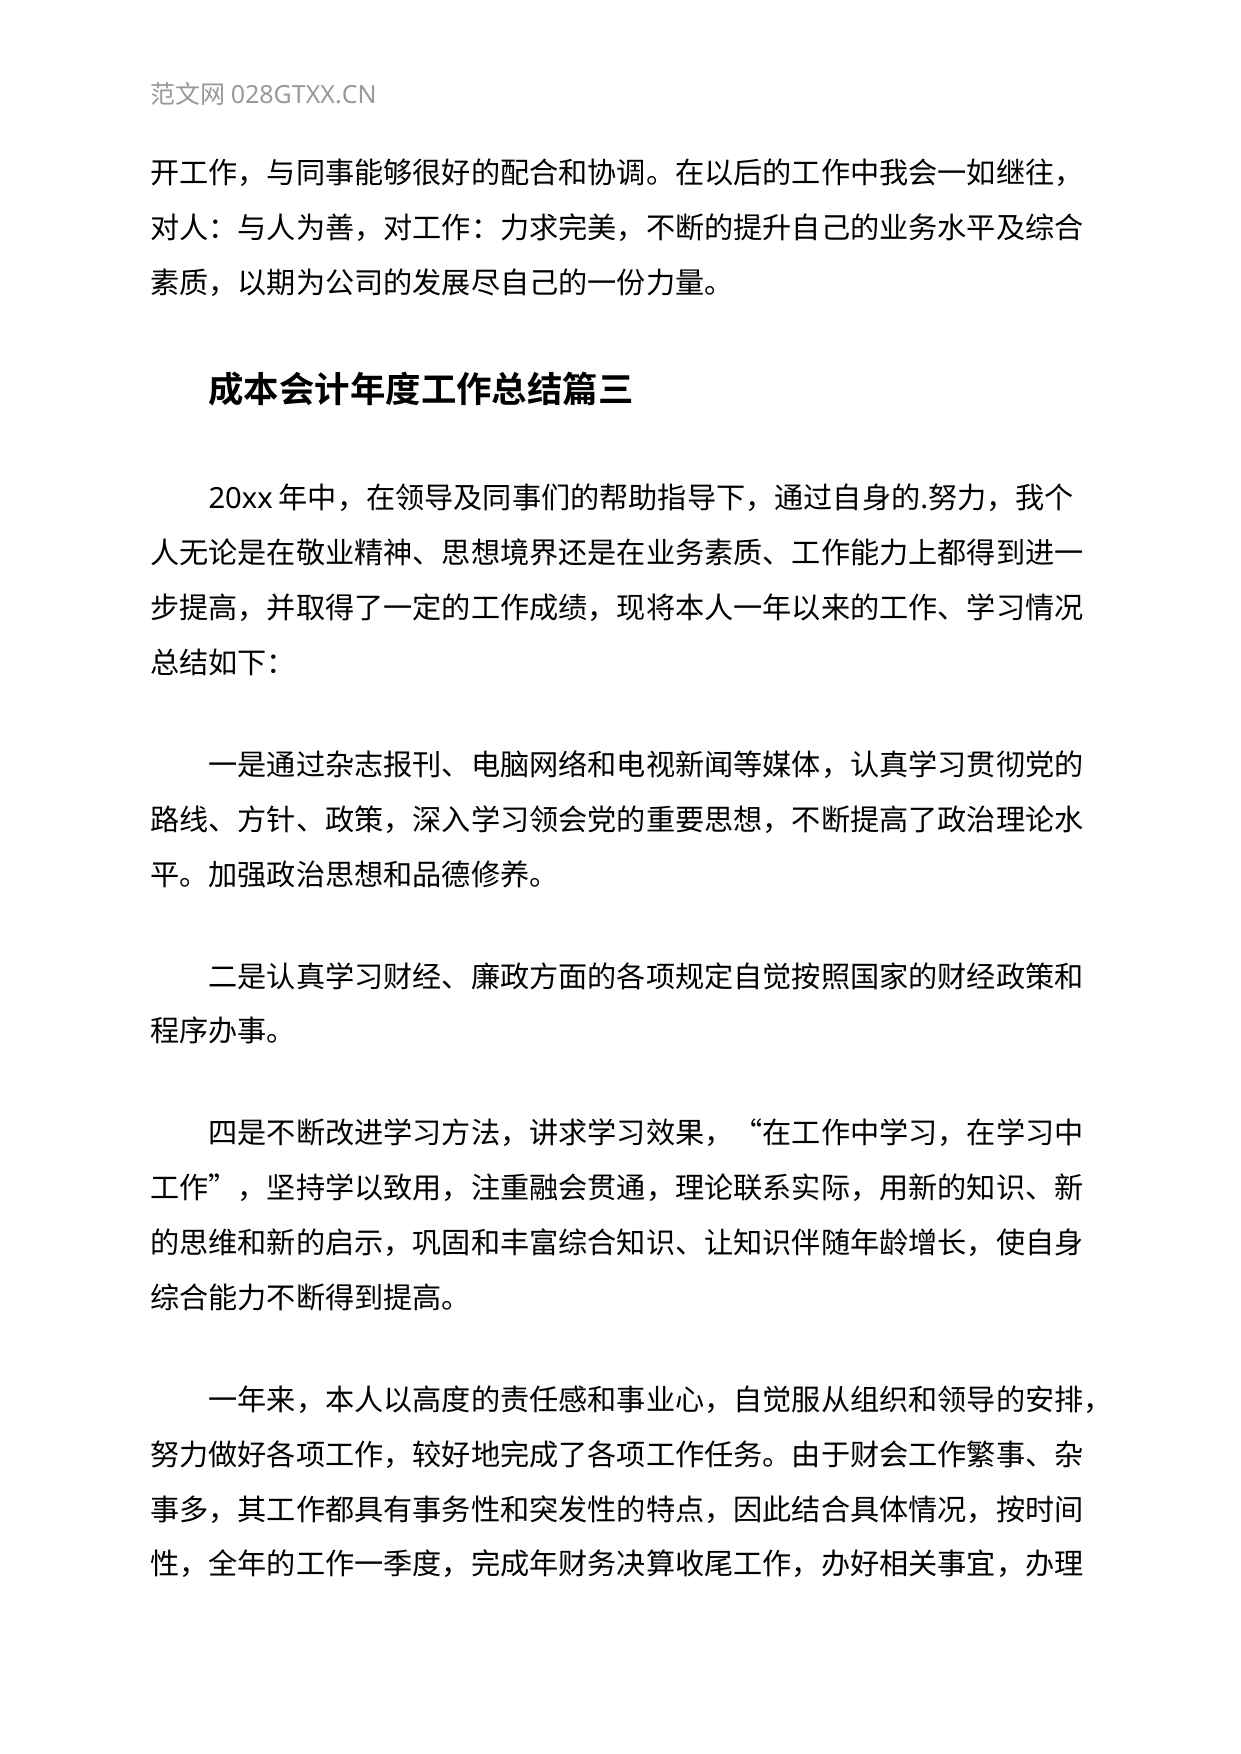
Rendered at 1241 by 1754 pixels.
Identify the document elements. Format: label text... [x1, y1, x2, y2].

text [150, 1376, 1090, 1583]
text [150, 150, 1090, 302]
text 二是认真学习财经、廉政方面的各项规定自觉按照国家的财经政策和程序办事。 [150, 953, 1090, 1050]
text 四是不断改进学习方法，讲求学习效果，“在工作中学习，在学习中工作”，坚持学以致用，注重融会贯通，理论联系实际，用新的知识、新的思维和新的启示，巩固和丰富综合知识、让知识伴随年龄增长，使自身综合能力不断得到提高。 [150, 1110, 1090, 1317]
text 20xx年中，在领导及同事们的帮助指导下，通过自身的.努力，我个人无论是在敬业精神、思想境界还是在业务素质、工作能力上都得到进一步提高，并取得了一定的工作成绩，现将本人一年以来的工作、学习情况总结如下： [150, 475, 1090, 682]
text 成本会计年度工作总结篇三 [150, 362, 1090, 413]
text 一是通过杂志报刊、电脑网络和电视新闻等媒体，认真学习贯彻党的路线、方针、政策，深入学习领会党的重要思想，不断提高了政治理论水平。加强政治思想和品德修养。 [150, 742, 1090, 894]
